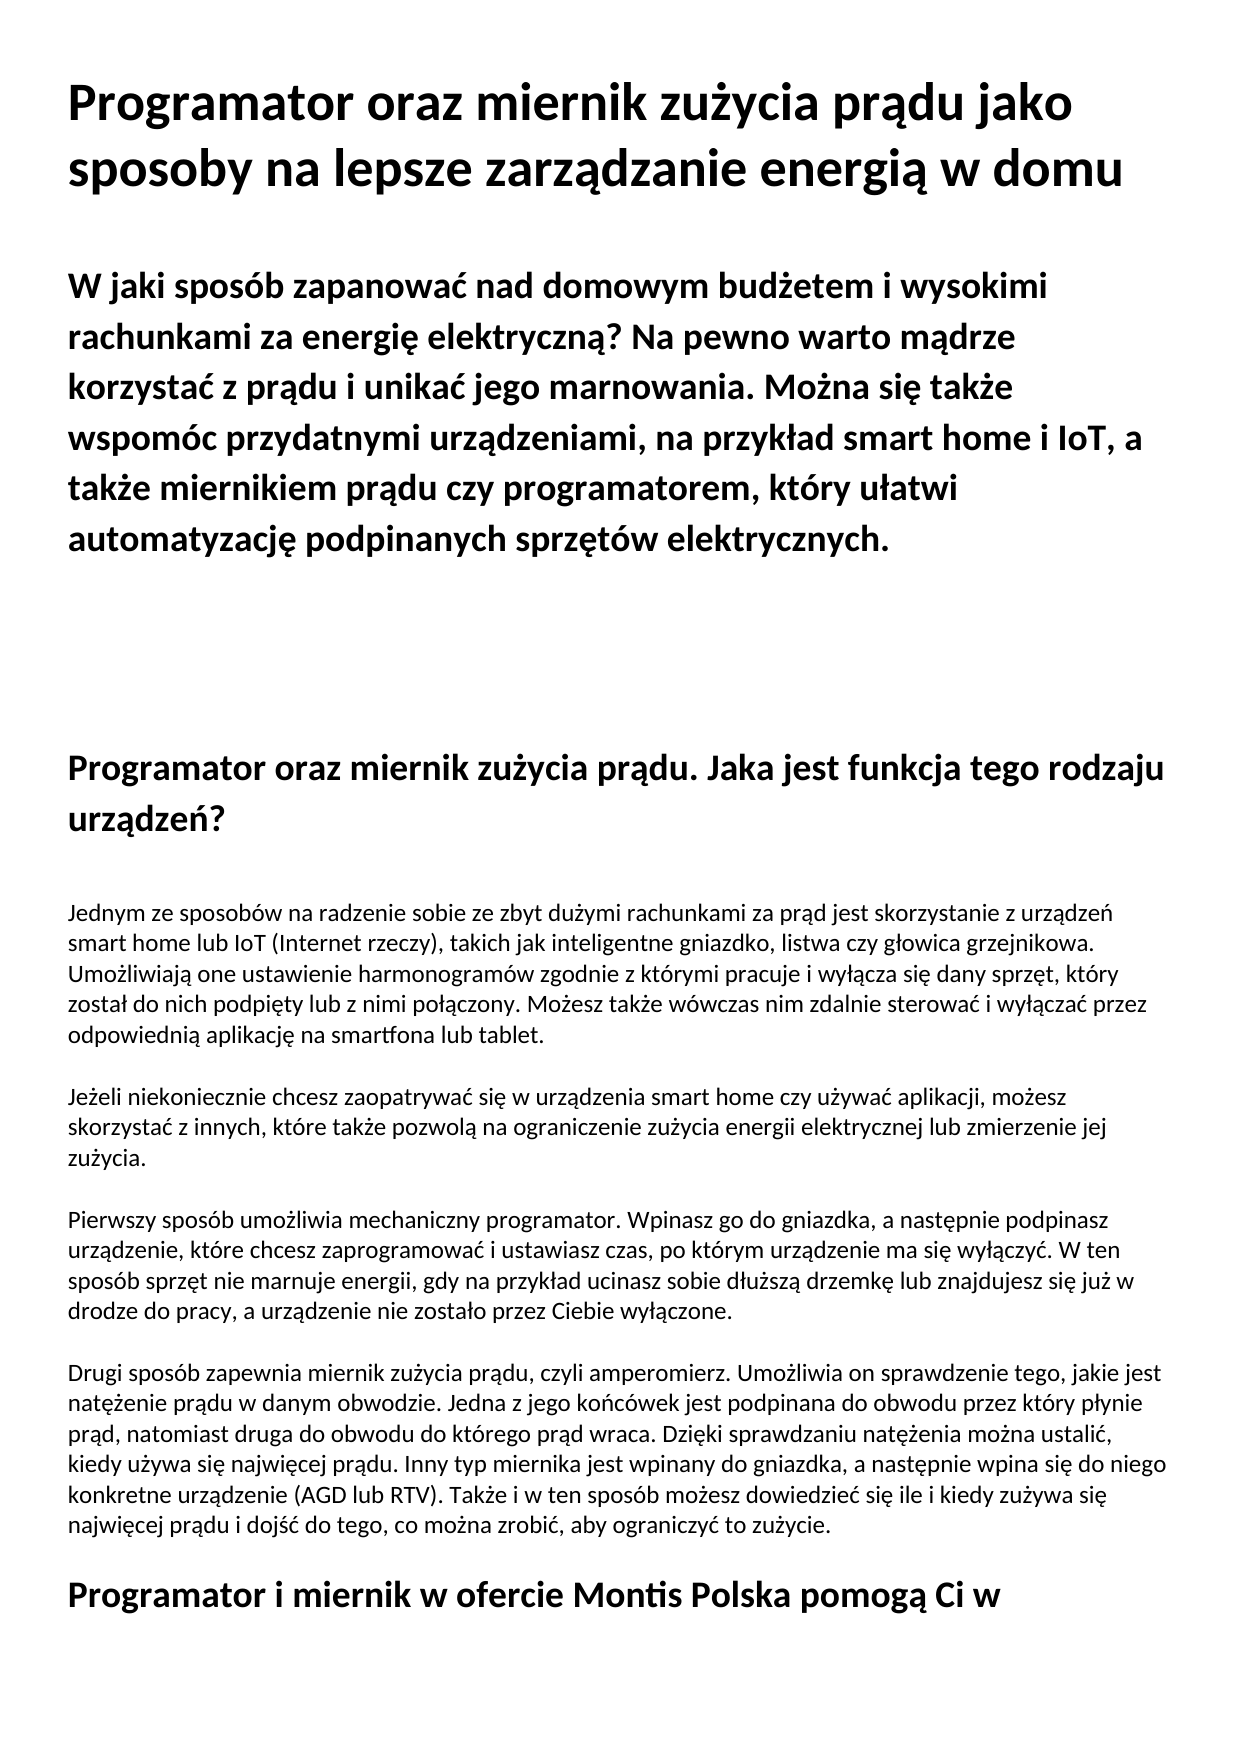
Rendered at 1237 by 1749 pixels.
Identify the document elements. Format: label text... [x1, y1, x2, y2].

text Jeżeli niekoniecznie chcesz zaopatrywać się w urządzenia smart home czy używać aplikacji, możesz skorzystać z innych, które także pozwolą na ograniczenie zużycia energii elektrycznej lub zmierzenie jej zużycia. [68, 1081, 1169, 1172]
text Pierwszy sposób umożliwia mechaniczny programator. Wpinasz go do gniazdka, a następnie podpinasz urządzenie, które chcesz zaprogramować i ustawiasz czas, po którym urządzenie ma się wyłączyć. W ten sposób sprzęt nie marnuje energii, gdy na przykład ucinasz sobie dłuższą drzemkę lub znajdujesz się już w drodze do pracy, a urządzenie nie zostało przez Ciebie wyłączone. [68, 1204, 1169, 1326]
text W jaki sposób zapanować nad domowym budżetem i wysokimi rachunkami za energię elektryczną? Na pewno warto mądrze korzystać z prądu i unikać jego marnowania. Można się także wspomóc przydatnymi urządzeniami, na przykład smart home i IoT, a także miernikiem prądu czy programatorem, który ułatwi automatyzację podpinanych sprzętów elektrycznych. [68, 262, 1169, 560]
text Jednym ze sposobów na radzenie sobie ze zbyt dużymi rachunkami za prąd jest skorzystanie z urządzeń smart home lub IoT (Internet rzeczy), takich jak inteligentne gniazdko, listwa czy głowica grzejnikowa. Umożliwiają one ustawienie harmonogramów zgodnie z którymi pracuje i wyłącza się dany sprzęt, który został do nich podpięty lub z nimi połączony. Możesz także wówczas nim zdalnie sterować i wyłączać przez odpowiednią aplikację na smartfona lub tablet. [68, 897, 1169, 1050]
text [68, 1571, 1169, 1617]
text Programator oraz miernik zużycia prądu. Jaka jest funkcja tego rodzaju urządzeń? [68, 744, 1169, 840]
text Programator oraz miernik zużycia prądu jako sposoby na lepsze zarządzanie energią w domu [68, 68, 1169, 200]
text Drugi sposób zapewnia miernik zużycia prądu, czyli amperomierz. Umożliwia on sprawdzenie tego, jakie jest natężenie prądu w danym obwodzie. Jedna z jego końcówek jest podpinana do obwodu przez który płynie prąd, natomiast druga do obwodu do którego prąd wraca. Dzięki sprawdzaniu natężenia można ustalić, kiedy używa się najwięcej prądu. Inny typ miernika jest wpinany do gniazdka, a następnie wpina się do niego konkretne urządzenie (AGD lub RTV). Także i w ten sposób możesz dowiedzieć się ile i kiedy zużywa się najwięcej prądu i dojść do tego, co można zrobić, aby ograniczyć to zużycie. [68, 1357, 1169, 1540]
